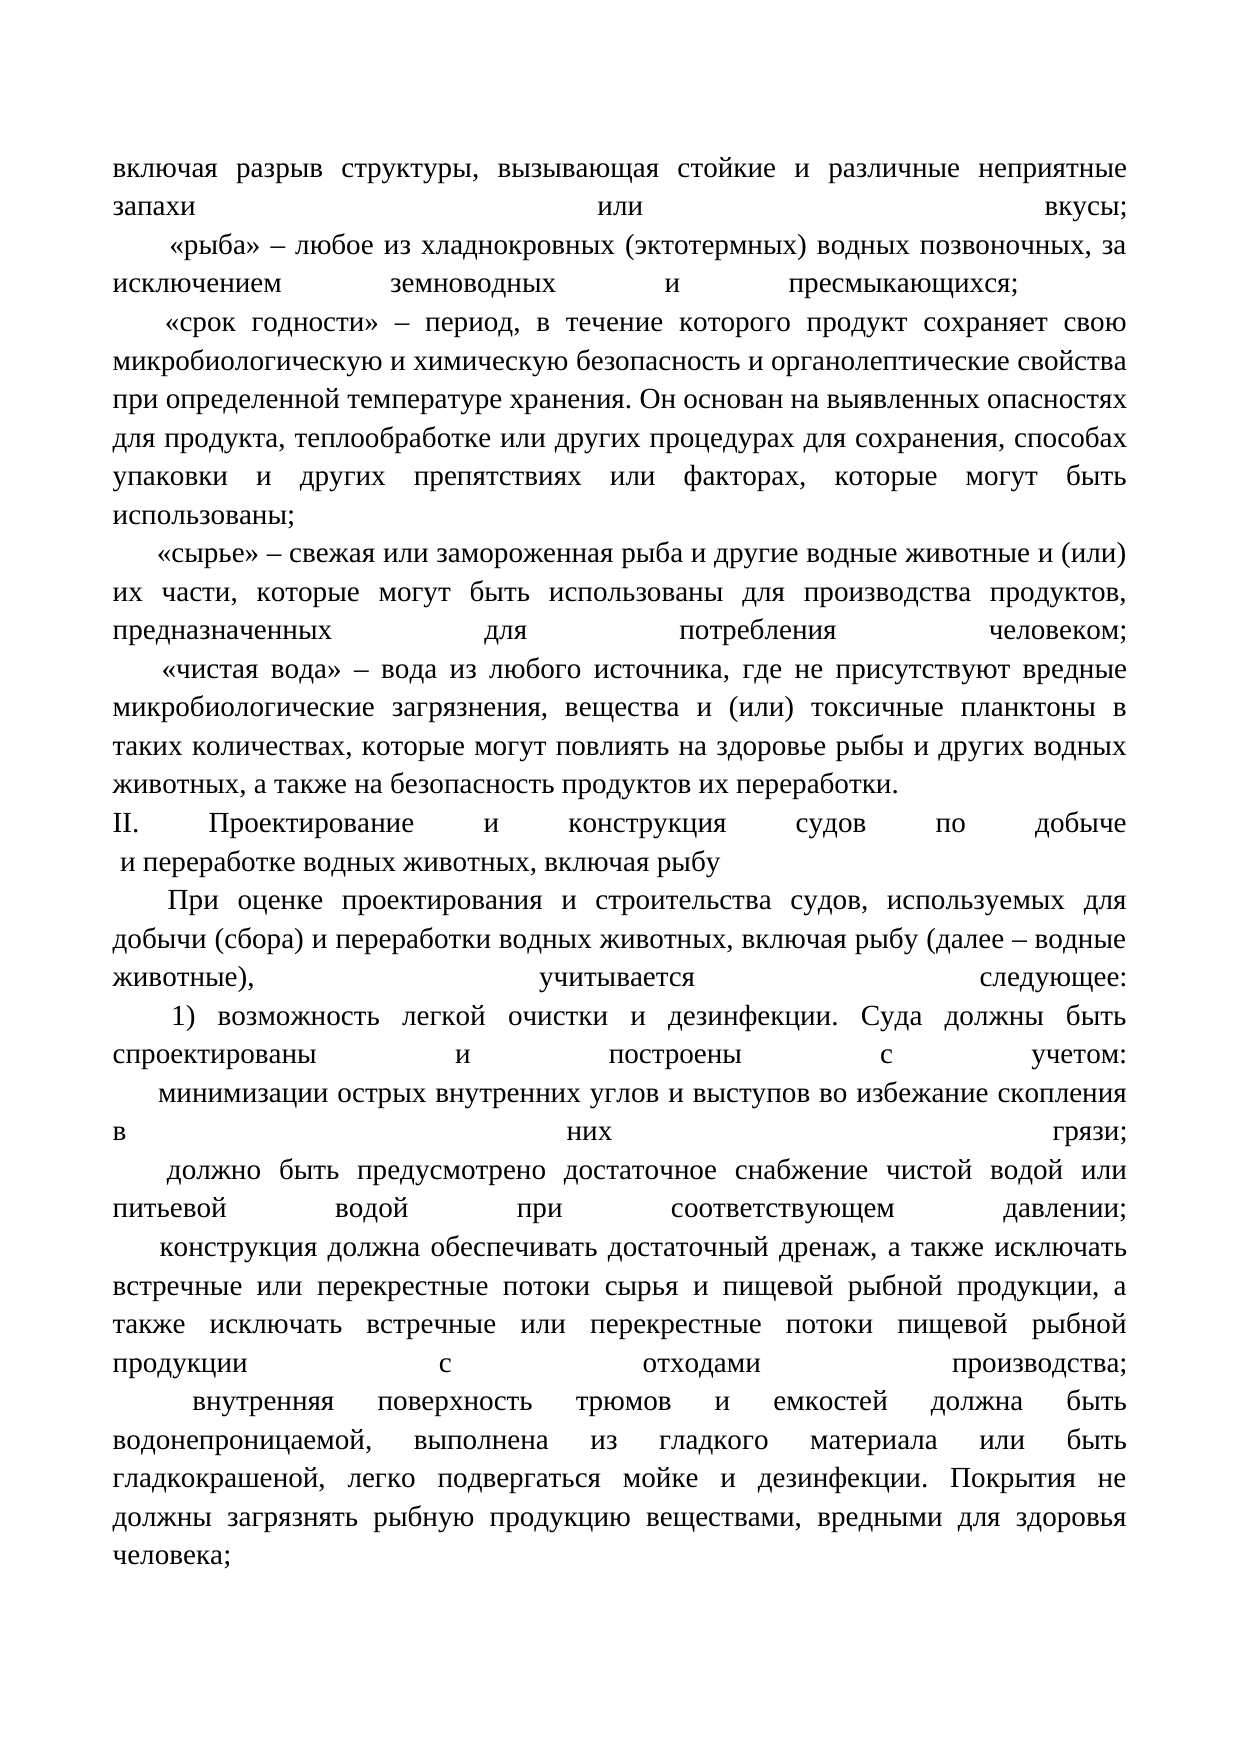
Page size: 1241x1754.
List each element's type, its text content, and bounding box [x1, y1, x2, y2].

text II. Проектирование и конструкция судов по добыче и переработке водных животных, включая рыбу [112, 805, 1128, 877]
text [112, 882, 1128, 1571]
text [112, 150, 1128, 800]
